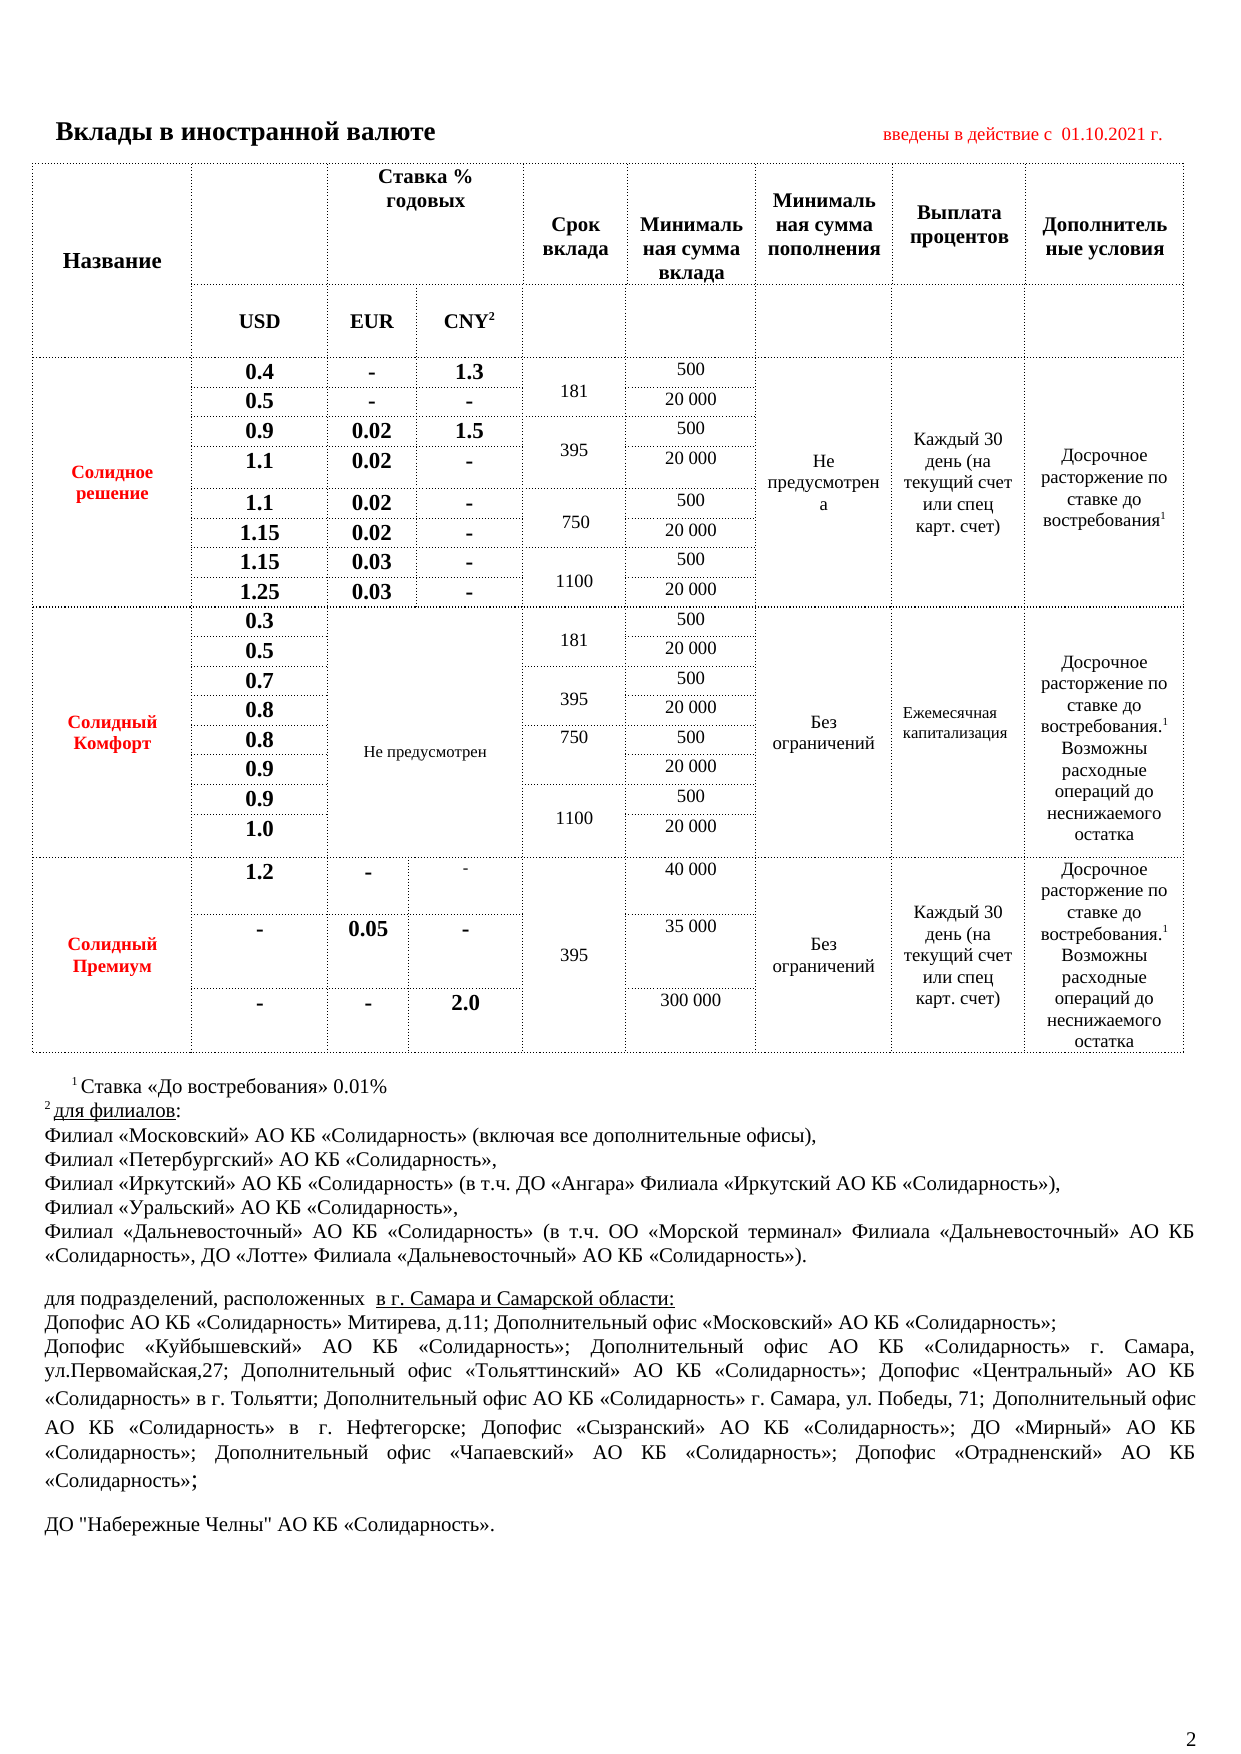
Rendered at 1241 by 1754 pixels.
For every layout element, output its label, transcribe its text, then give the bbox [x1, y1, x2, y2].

table_cell 1.2 [192, 857, 327, 914]
table_cell 395 [522, 857, 626, 1052]
table_cell 500 [626, 784, 756, 813]
table_cell 181 [522, 357, 626, 416]
table_cell 0.3 [192, 606, 327, 636]
table_cell - [192, 914, 327, 988]
table_cell 0.02 [328, 518, 416, 547]
text Филиал «Московский» АО КБ «Солидарность» (включая все дополнительные офисы), [44, 1122, 1196, 1147]
text Филиал «Петербургский» АО КБ «Солидарность», [44, 1147, 1196, 1171]
table_cell 1.15 [192, 547, 327, 577]
table_cell Досрочное расторжение по ставке до востребования.1 Возможны расходные операций до неснижаемого остатка [1025, 857, 1184, 1052]
table_cell - [409, 914, 522, 988]
text 2 для филиалов: [44, 1098, 1196, 1122]
table_cell 0.02 [328, 446, 416, 488]
table_cell - [328, 988, 409, 1052]
table_cell Солидный Премиум [33, 857, 192, 1052]
table_header Срок вклада [524, 163, 627, 284]
table_cell 0.9 [192, 416, 327, 446]
table_cell 1.15 [192, 518, 327, 547]
table_cell - [328, 387, 416, 416]
table_cell Солидное решение [33, 357, 192, 606]
table_cell - [416, 446, 522, 488]
table_cell 1.1 [192, 446, 327, 488]
text Филиал «Иркутский» АО КБ «Солидарность» (в т.ч. ДО «Ангара» Филиала «Иркутский АО КБ «Солидарность»), [44, 1171, 1196, 1195]
table_cell 0.5 [192, 636, 327, 666]
table_cell - [416, 387, 522, 416]
table_cell 20 000 [626, 814, 756, 857]
table_cell 20 000 [626, 577, 756, 606]
table_cell 0.03 [328, 577, 416, 606]
table_cell - [328, 857, 409, 914]
table_cell 0.8 [192, 695, 327, 725]
table_cell - [416, 488, 522, 518]
table_header Ставка % годовых [328, 163, 524, 284]
table_cell 181 [522, 606, 626, 666]
table_cell 20 000 [626, 518, 756, 547]
text Филиал «Дальневосточный» АО КБ «Солидарность» (в т.ч. ОО «Морской терминал» Филиала «Дальневосточный» АО КБ «Солидарность», ДО «Лотте» Филиала «Дальневосточный» АО КБ «Солидарность»). [44, 1219, 1196, 1267]
table_header [192, 163, 327, 284]
table_cell 2.0 [409, 988, 522, 1052]
table_cell 500 [626, 666, 756, 695]
table_cell 20 000 [626, 446, 756, 488]
table_cell - [416, 547, 522, 577]
text Допофис АО КБ «Солидарность» Митирева, д.11; Дополнительный офис «Московский» АО КБ «Солидарность»; [44, 1310, 1196, 1334]
table_cell 0.9 [192, 754, 327, 784]
table_cell [522, 284, 626, 357]
table_cell 500 [626, 606, 756, 636]
table_cell - [328, 357, 416, 387]
table_cell 20 000 [626, 636, 756, 666]
table_cell 35 000 [626, 914, 756, 988]
table_cell 0.5 [192, 387, 327, 416]
table_cell Досрочное расторжение по ставке до востребования.1 Возможны расходные операций до неснижаемого остатка [1025, 606, 1184, 857]
table_cell 500 [626, 725, 756, 754]
table_cell 500 [626, 416, 756, 446]
text Филиал «Уральский» АО КБ «Солидарность», [44, 1195, 1196, 1219]
table_cell Каждый 30 день (на текущий счет или спец карт. счет) [891, 857, 1024, 1052]
table_cell 500 [626, 357, 756, 387]
text для подразделений, расположенных в г. Самара и Самарской области: [44, 1286, 1196, 1310]
table_cell Ежемесячная капитализация [891, 606, 1024, 857]
table_cell 0.02 [328, 488, 416, 518]
text Вклады в иностранной валюте введены в действие с 01.10.2021 г. [15, 115, 1196, 146]
table_header Минимальная сумма пополнения [756, 163, 893, 284]
table_cell Не предусмотрен [328, 606, 522, 857]
table_cell Не предусмотрена [756, 357, 891, 606]
table_header Название [33, 163, 192, 357]
table_cell - [416, 518, 522, 547]
table_cell 750 [522, 488, 626, 547]
table_cell 500 [626, 488, 756, 518]
table_cell EUR [328, 284, 416, 357]
table_cell 20 000 [626, 387, 756, 416]
table_cell 1.0 [192, 814, 327, 857]
table_cell 40 000 [626, 857, 756, 914]
table_cell 0.9 [192, 784, 327, 813]
table_cell - [416, 577, 522, 606]
table_cell 750 [522, 725, 626, 784]
table_cell 395 [522, 416, 626, 488]
table_cell 0.8 [192, 725, 327, 754]
table_cell Без ограничений [756, 606, 891, 857]
table_cell 0.05 [328, 914, 409, 988]
table_cell 1.25 [192, 577, 327, 606]
table_cell 300 000 [626, 988, 756, 1052]
table_cell 0.7 [192, 666, 327, 695]
table_cell 1.3 [416, 357, 522, 387]
table_cell 1.1 [192, 488, 327, 518]
table_cell USD [192, 284, 327, 357]
table_cell Досрочное расторжение по ставке до востребования1 [1025, 357, 1184, 606]
table_cell 20 000 [626, 695, 756, 725]
table_cell [891, 284, 1024, 357]
table_cell 395 [522, 666, 626, 725]
table_cell 20 000 [626, 754, 756, 784]
table_cell Солидный Комфорт [33, 606, 192, 857]
table_cell Каждый 30 день (на текущий счет или спец карт. счет) [891, 357, 1024, 606]
table_header Выплата процентов [893, 163, 1026, 284]
table_cell - [409, 857, 522, 914]
table_cell [756, 284, 891, 357]
table_cell Без ограничений [756, 857, 891, 1052]
text 1 Ставка «До востребования» 0.01% [44, 1074, 1196, 1098]
table_cell 500 [626, 547, 756, 577]
table_header Минимальная сумма вклада [627, 163, 756, 284]
text ДО "Набережные Челны" АО КБ «Солидарность». [44, 1512, 1196, 1536]
table_header Дополнительные условия [1026, 163, 1184, 284]
table_cell 0.03 [328, 547, 416, 577]
table_cell - [192, 988, 327, 1052]
table_cell 0.02 [328, 416, 416, 446]
text Допофис «Куйбышевский» АО КБ «Солидарность»; Дополнительный офис АО КБ «Солидарность» г. Самара, ул.Первомайская,27; Дополнительный офис «Тольяттинский» АО КБ «Солидарность»; Допофис «Центральный» АО КБ «Солидарность» в г. Тольятти; Дополнительный офис АО КБ «Солидарность» г. Самара, ул. Победы, 71; Дополнительный офис АО КБ «Солидарность» в г. Нефтегорске; Допофис «Сызранский» АО КБ «Солидарность»; ДО «Мирный» АО КБ «Солидарность»; Дополнительный офис «Чапаевский» АО КБ «Солидарность»; Допофис «Отрадненский» АО КБ «Солидарность»; [44, 1334, 1196, 1493]
table_cell 1100 [522, 784, 626, 857]
table_cell [1025, 284, 1184, 357]
table_cell [626, 284, 756, 357]
table_cell CNY2 [416, 284, 522, 357]
table_cell 1100 [522, 547, 626, 606]
table_cell 1.5 [416, 416, 522, 446]
table_cell 0.4 [192, 357, 327, 387]
